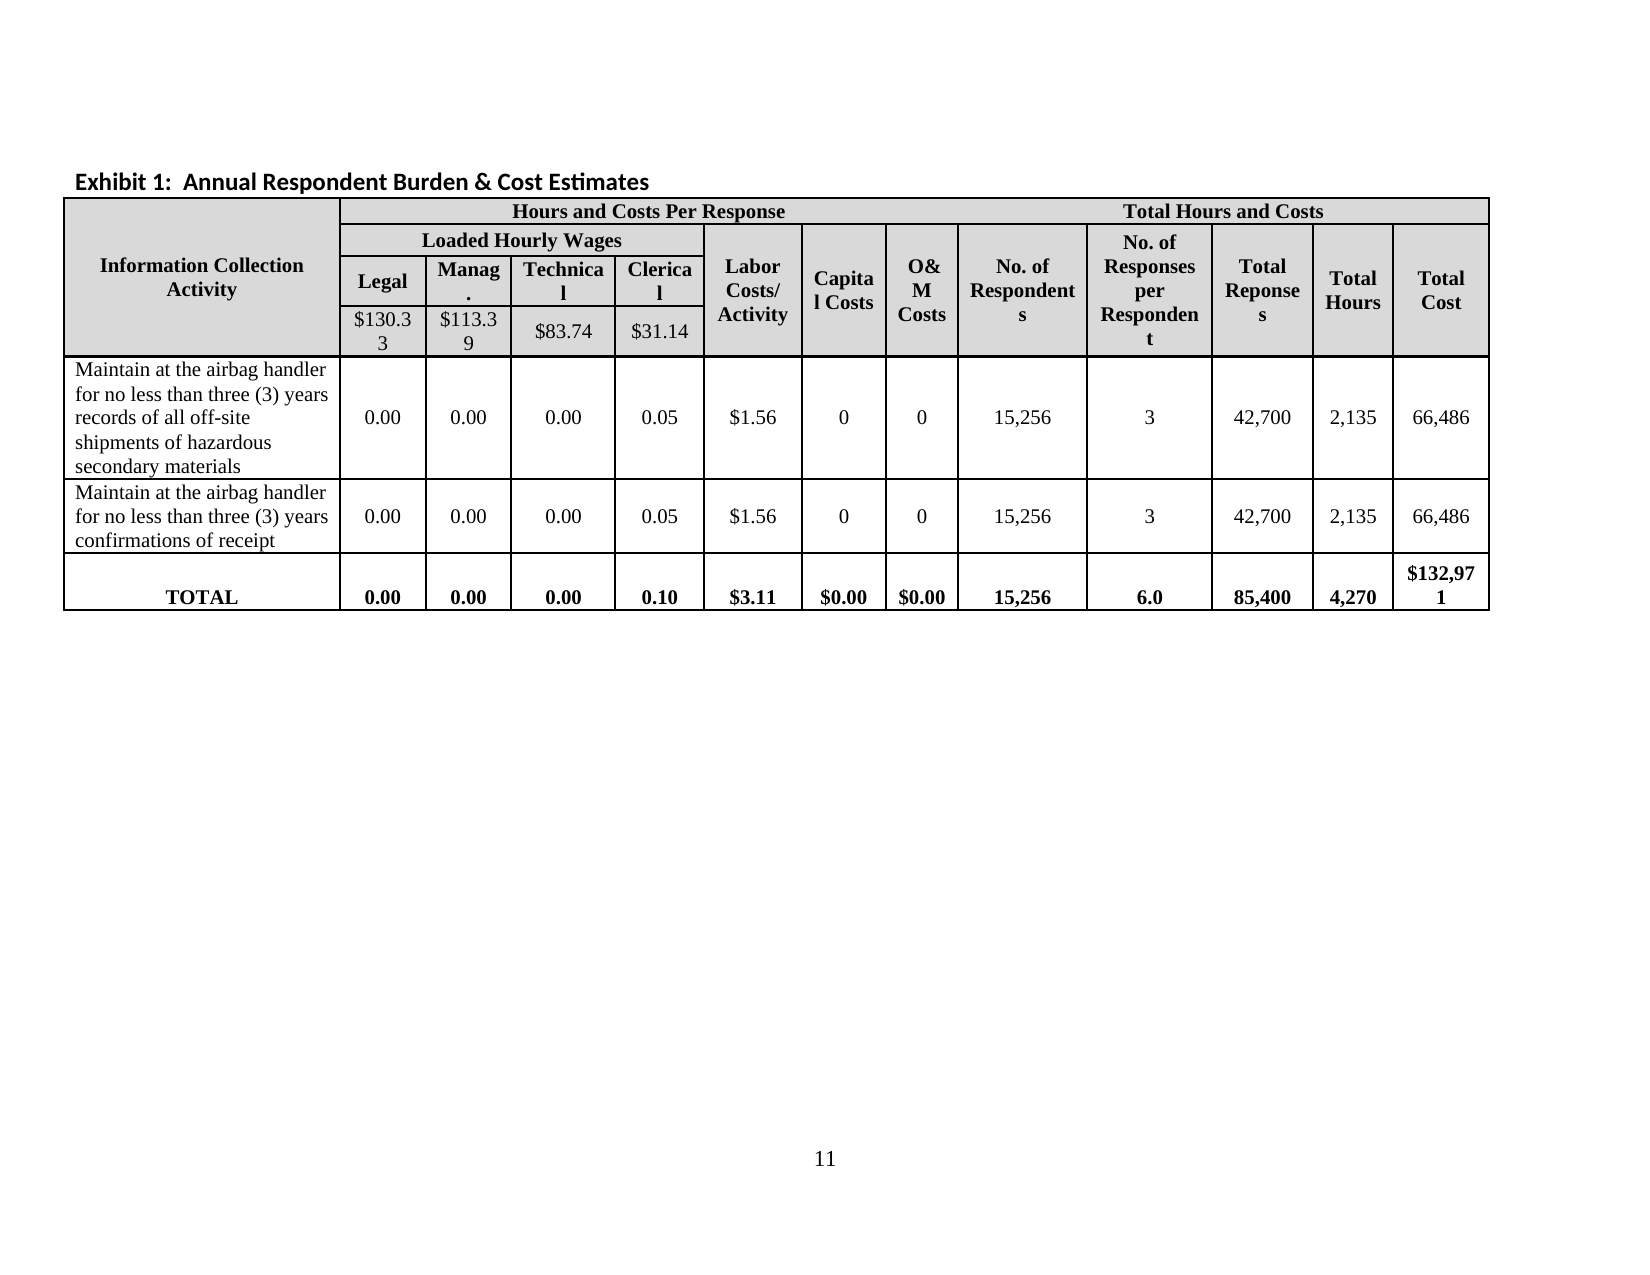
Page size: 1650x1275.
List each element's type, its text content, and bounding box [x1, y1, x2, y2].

table_cell 0.00 [512, 358, 614, 478]
table_cell 66,486 [1394, 358, 1488, 478]
table_cell Technical [512, 257, 614, 305]
table_cell 6.0 [1088, 554, 1211, 609]
table_cell 85,400 [1213, 554, 1312, 609]
table_cell 0.00 [427, 480, 510, 552]
table_cell Capital Costs [803, 225, 885, 355]
table_cell Total Reponses [1213, 225, 1312, 355]
table_cell 0.05 [616, 480, 703, 552]
table_cell 42,700 [1213, 358, 1312, 478]
table_cell Manag. [427, 257, 510, 305]
table_cell No. of Responses per Respondent [1088, 225, 1211, 355]
table_cell 42,700 [1213, 480, 1312, 552]
table_cell 0.00 [341, 554, 425, 609]
table_cell 0 [803, 480, 885, 552]
table_cell 0 [803, 358, 885, 478]
table_cell $31.14 [616, 307, 703, 355]
table_cell 0 [887, 480, 957, 552]
table_cell $83.74 [512, 307, 614, 355]
table_cell Loaded Hourly Wages [341, 225, 703, 255]
table_cell 0.00 [341, 480, 425, 552]
table_cell 15,256 [959, 554, 1086, 609]
table_cell No. of Respondents [959, 225, 1086, 355]
table_cell Clerical [616, 257, 703, 305]
table_cell 2,135 [1314, 480, 1392, 552]
table_cell 0.00 [512, 554, 614, 609]
table_cell $0.00 [887, 554, 957, 609]
table_cell 15,256 [959, 480, 1086, 552]
table_cell Information Collection Activity [65, 199, 339, 355]
table_cell 0.00 [512, 480, 614, 552]
table_cell Maintain at the airbag handler for no less than three (3) years confirmations of receipt [65, 480, 339, 552]
table_cell 15,256 [959, 358, 1086, 478]
table_cell Maintain at the airbag handler for no less than three (3) years records of all off-site shipments of hazardous secondary materials [65, 358, 339, 478]
table_cell 0.05 [616, 358, 703, 478]
table_cell 0.00 [427, 358, 510, 478]
table_cell $3.11 [705, 554, 801, 609]
table_cell Labor Costs/ Activity [705, 225, 801, 355]
table_cell Total Hours and Costs [958, 199, 1488, 223]
table_cell O&M Costs [887, 225, 957, 355]
table_cell $113.39 [427, 307, 510, 355]
table_cell 66,486 [1394, 480, 1488, 552]
table_cell 0.00 [341, 358, 425, 478]
table_cell Total Hours [1314, 225, 1392, 355]
table_cell $1.56 [705, 358, 801, 478]
table_cell 4,270 [1314, 554, 1392, 609]
table_cell 2,135 [1314, 358, 1392, 478]
table_header Exhibit 1: Annual Respondent Burden & Cost Estimates [64, 75, 1489, 197]
table_cell Legal [341, 257, 425, 305]
table_cell $130.33 [341, 307, 425, 355]
table_cell TOTAL [65, 554, 339, 609]
table_cell 3 [1088, 358, 1211, 478]
table_cell 3 [1088, 480, 1211, 552]
table_cell Total Cost [1394, 225, 1488, 355]
table_cell $132,971 [1394, 554, 1488, 609]
table_cell 0.10 [616, 554, 703, 609]
table_cell 0 [887, 358, 957, 478]
table_cell $0.00 [803, 554, 885, 609]
table_cell Hours and Costs Per Response [341, 199, 958, 223]
table_cell 0.00 [427, 554, 510, 609]
table_cell $1.56 [705, 480, 801, 552]
